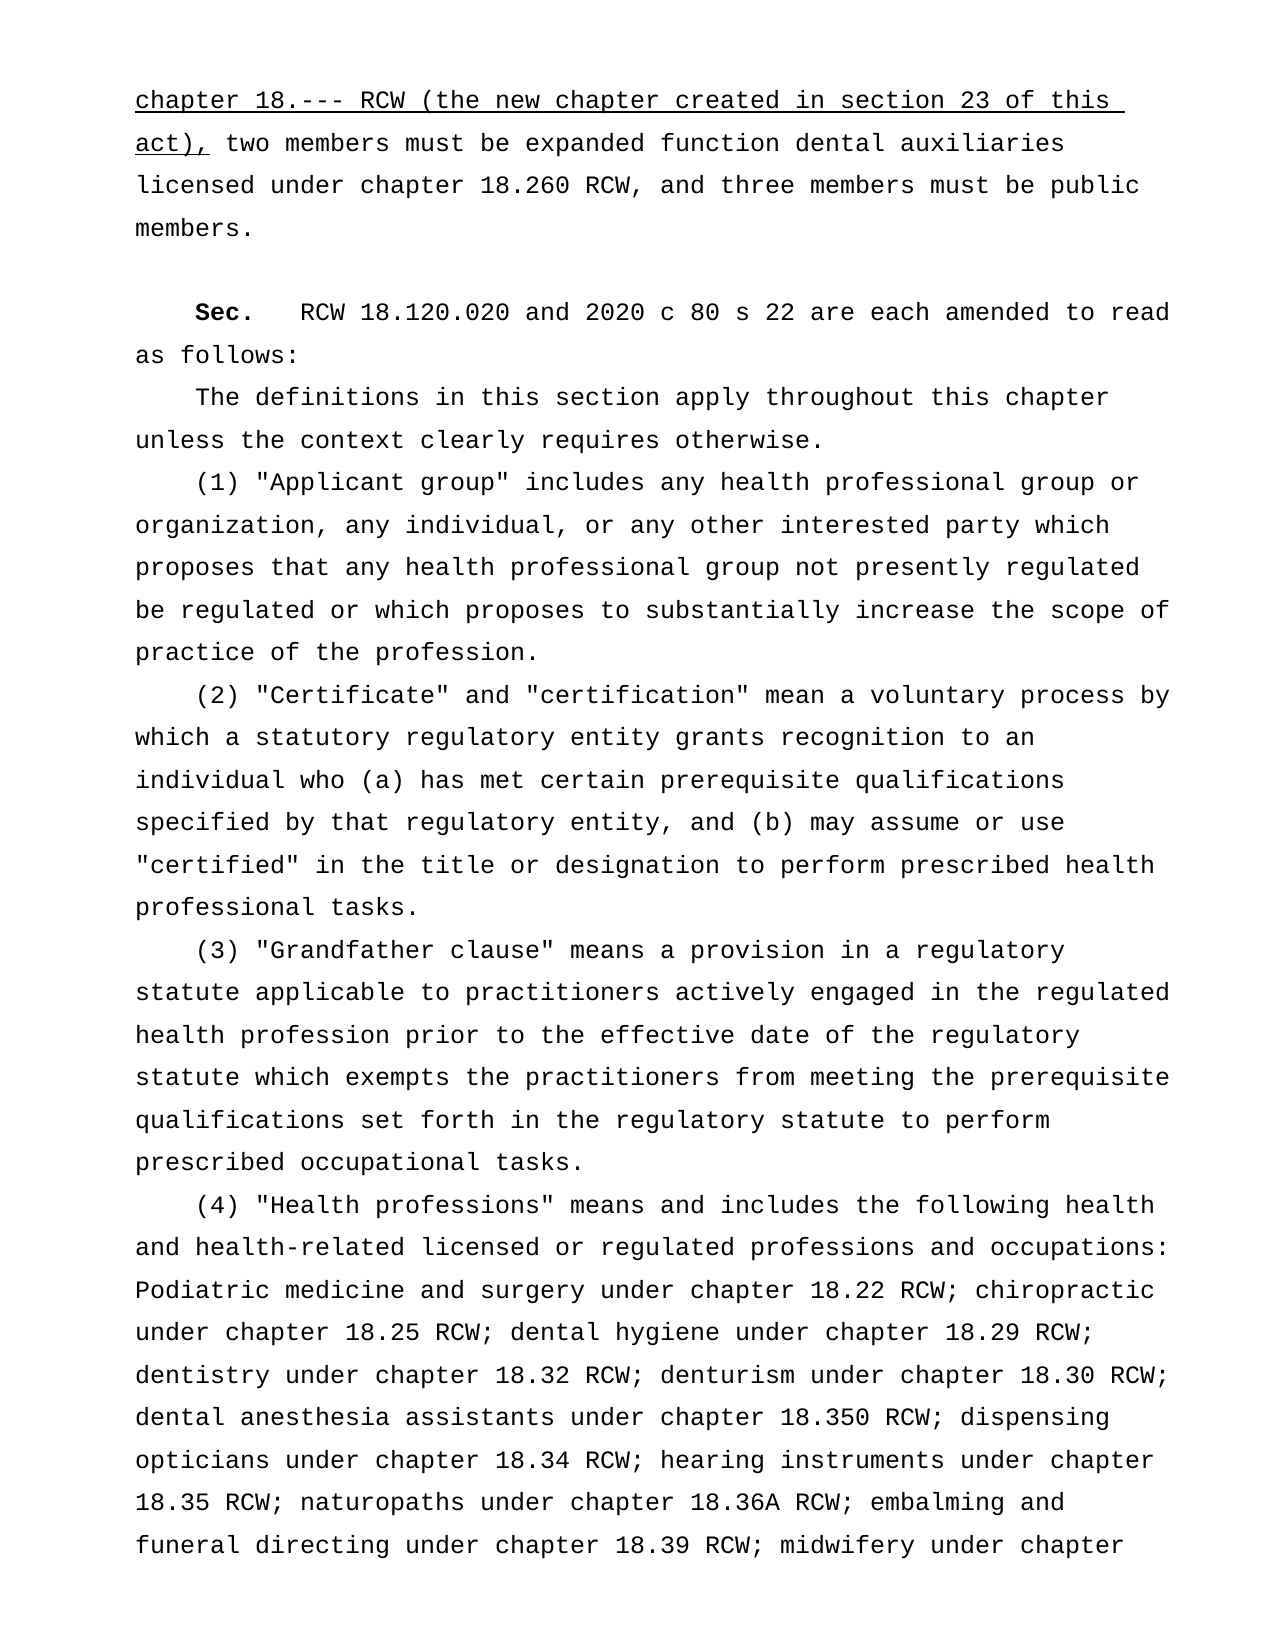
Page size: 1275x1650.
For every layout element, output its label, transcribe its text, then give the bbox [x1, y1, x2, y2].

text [135, 75, 1170, 245]
text The definitions in this section apply throughout this chapter unless the context clearly requires otherwise. [135, 372, 1170, 457]
text Sec. RCW 18.120.020 and 2020 c 80 s 22 are each amended to read as follows: [135, 287, 1170, 372]
text (2) "Certificate" and "certification" mean a voluntary process by which a statutory regulatory entity grants recognition to an individual who (a) has met certain prerequisite qualifications specified by that regulatory entity, and (b) may assume or use "certified" in the title or designation to perform prescribed health professional tasks. [135, 669, 1170, 924]
text (3) "Grandfather clause" means a provision in a regulatory statute applicable to practitioners actively engaged in the regulated health profession prior to the effective date of the regulatory statute which exempts the practitioners from meeting the prerequisite qualifications set forth in the regulatory statute to perform prescribed occupational tasks. [135, 924, 1170, 1179]
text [135, 1179, 1170, 1562]
text (1) "Applicant group" includes any health professional group or organization, any individual, or any other interested party which proposes that any health professional group not presently regulated be regulated or which proposes to substantially increase the scope of practice of the profession. [135, 457, 1170, 669]
